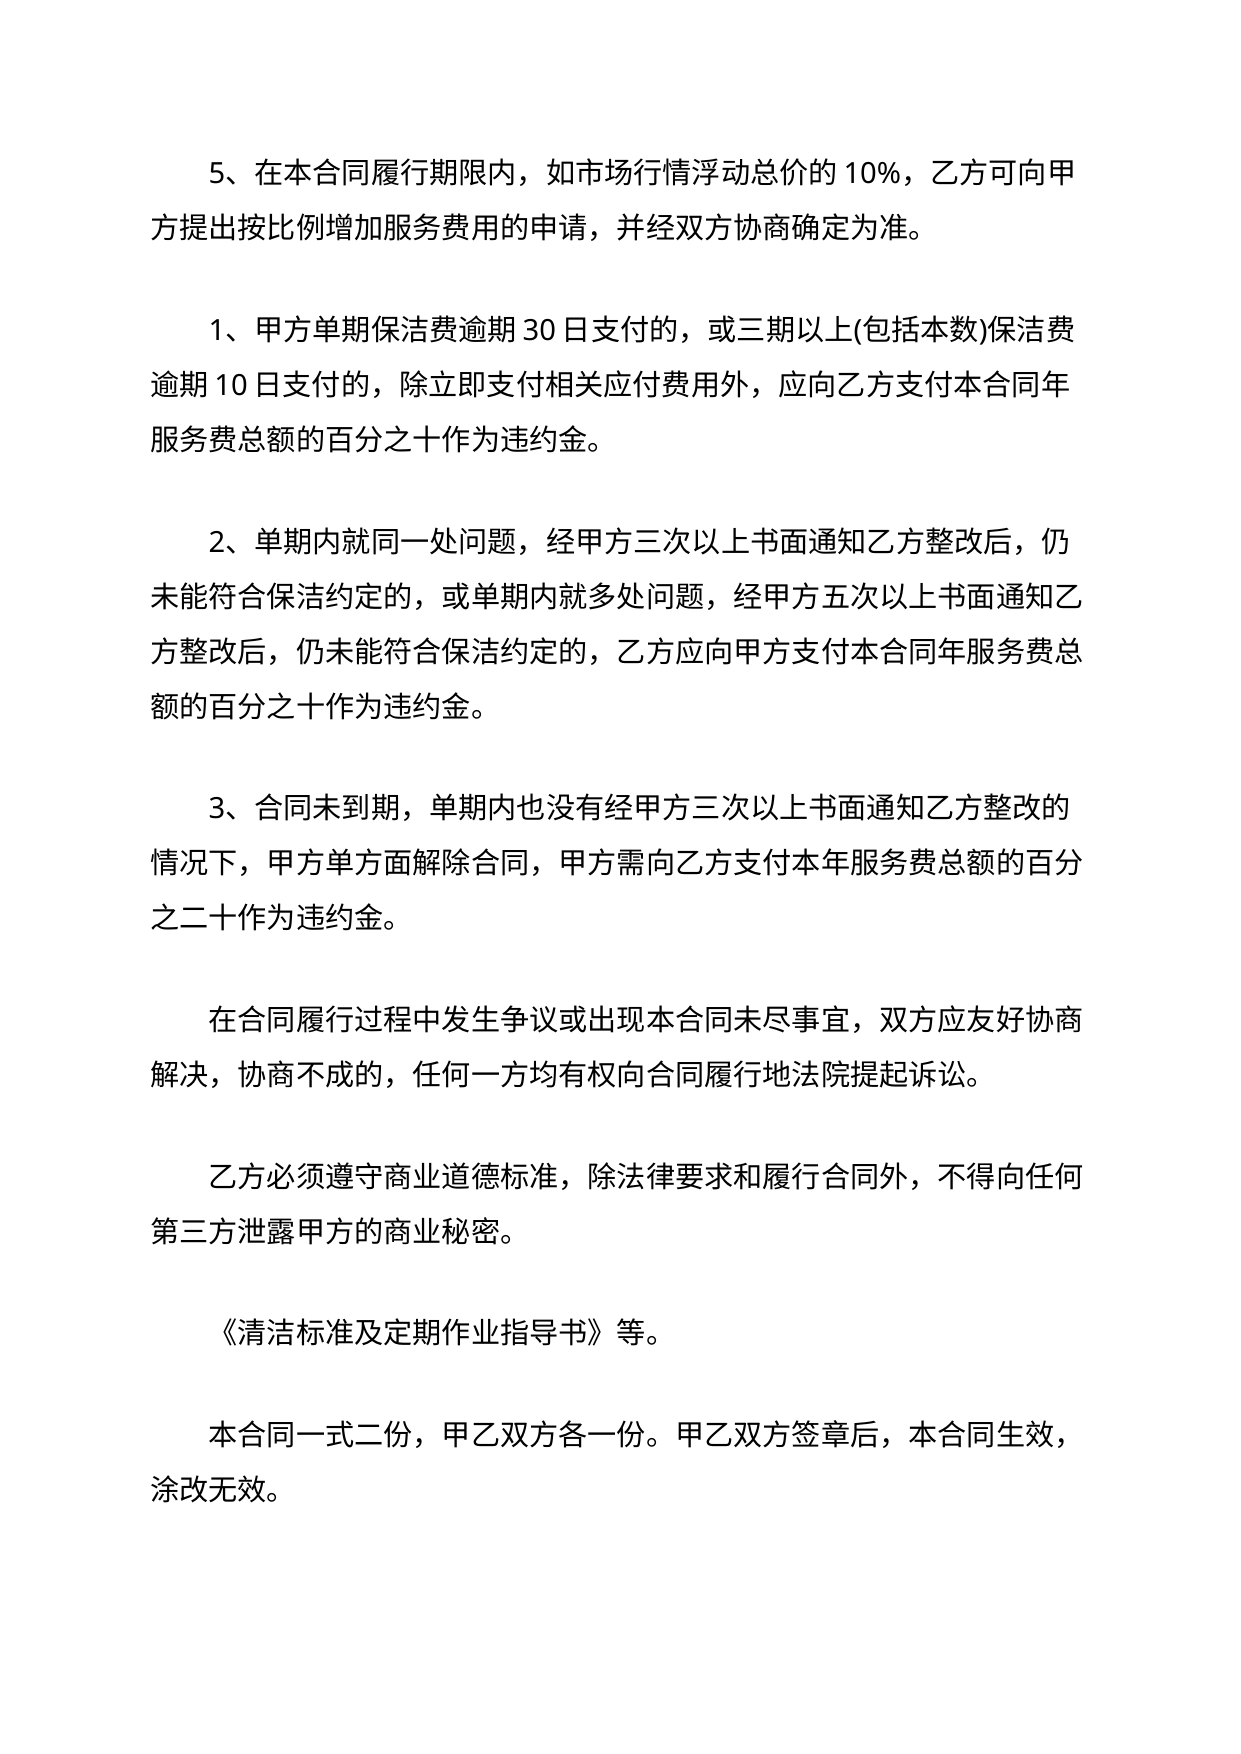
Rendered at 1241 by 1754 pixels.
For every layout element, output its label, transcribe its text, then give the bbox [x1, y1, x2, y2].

text 本合同一式二份，甲乙双方各一份。甲乙双方签章后，本合同生效，涂改无效。 [150, 1412, 1090, 1509]
text 《清洁标准及定期作业指导书》等。 [150, 1310, 1090, 1352]
text 5、在本合同履行期限内，如市场行情浮动总价的10%，乙方可向甲方提出按比例增加服务费用的申请，并经双方协商确定为准。 [150, 150, 1090, 247]
text 2、单期内就同一处问题，经甲方三次以上书面通知乙方整改后，仍未能符合保洁约定的，或单期内就多处问题，经甲方五次以上书面通知乙方整改后，仍未能符合保洁约定的，乙方应向甲方支付本合同年服务费总额的百分之十作为违约金。 [150, 518, 1090, 726]
text 3、合同未到期，单期内也没有经甲方三次以上书面通知乙方整改的情况下，甲方单方面解除合同，甲方需向乙方支付本年服务费总额的百分之二十作为违约金。 [150, 785, 1090, 937]
text 在合同履行过程中发生争议或出现本合同未尽事宜，双方应友好协商解决，协商不成的，任何一方均有权向合同履行地法院提起诉讼。 [150, 997, 1090, 1094]
text 乙方必须遵守商业道德标准，除法律要求和履行合同外，不得向任何第三方泄露甲方的商业秘密。 [150, 1153, 1090, 1251]
text 1、甲方单期保洁费逾期30日支付的，或三期以上(包括本数)保洁费逾期10日支付的，除立即支付相关应付费用外，应向乙方支付本合同年服务费总额的百分之十作为违约金。 [150, 307, 1090, 459]
